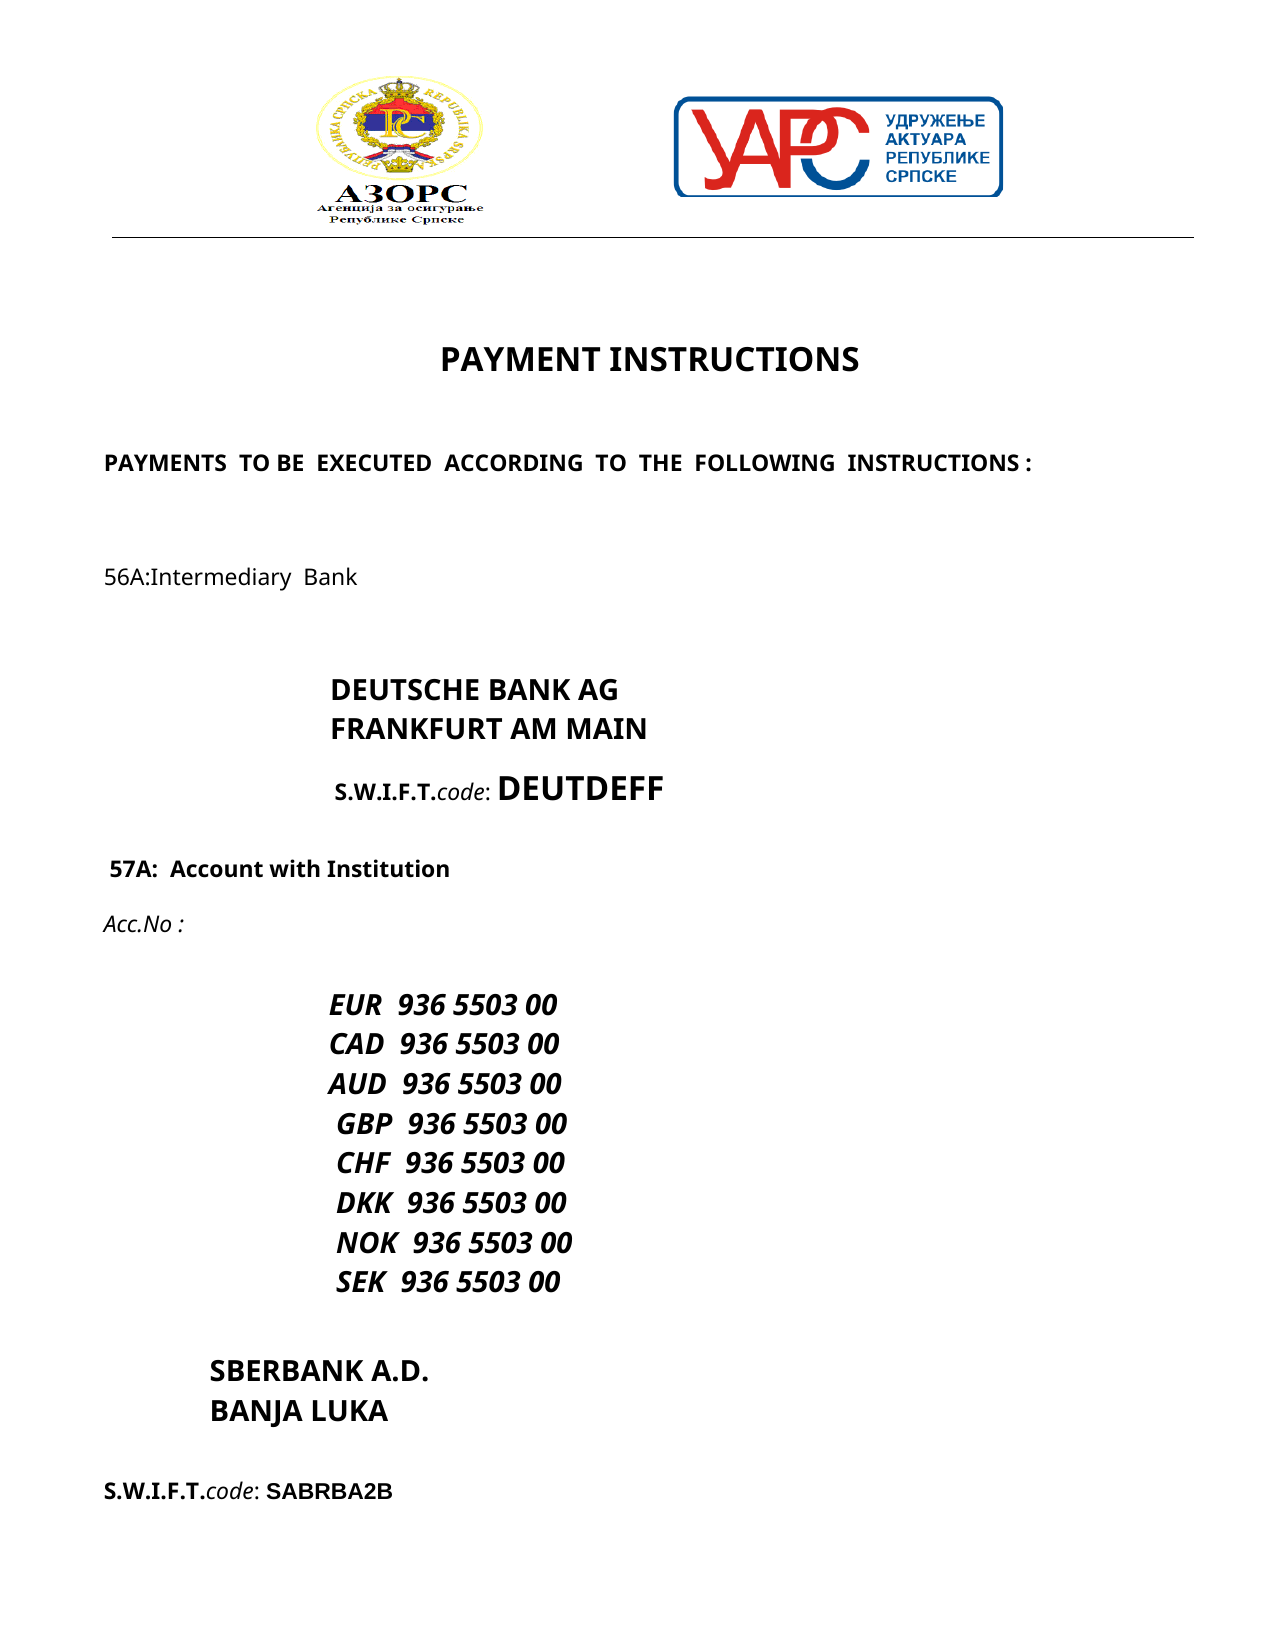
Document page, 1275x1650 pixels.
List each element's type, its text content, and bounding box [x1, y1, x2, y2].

subtitle FRANKFURT AM MAIN [328, 708, 1196, 748]
subtitle AUD 936 5503 00 [328, 1063, 1196, 1103]
subtitle GBP 936 5503 00 [328, 1103, 1196, 1143]
text Acc.No : [103, 908, 1196, 939]
subtitle CHF 936 5503 00 [328, 1143, 1196, 1182]
subtitle BANJA LUKA [103, 1390, 1196, 1429]
subtitle SEK 936 5503 00 [328, 1262, 1196, 1301]
subtitle NOK 936 5503 00 [328, 1222, 1196, 1262]
subtitle EUR 936 5503 00 [328, 984, 1196, 1024]
text PAYMENTS TO BE EXECUTED ACCORDING TO THE FOLLOWING INSTRUCTIONS : [103, 447, 1196, 478]
text 56A:Intermediary Bank [103, 561, 1196, 592]
text S.W.I.F.T.code: DEUTDEFF [103, 765, 1196, 810]
picture [673, 96, 1004, 197]
text 57A: Account with Institution [103, 853, 1196, 884]
subtitle DKK 936 5503 00 [328, 1182, 1196, 1222]
subtitle CAD 936 5503 00 [328, 1024, 1196, 1063]
subtitle DEUTSCHE BANK AG [328, 669, 1196, 708]
text S.W.I.F.T.code: SABRBA2B [103, 1475, 1196, 1506]
picture [312, 73, 489, 227]
text PAYMENT INSTRUCTIONS [103, 336, 1196, 381]
subtitle SBERBANK A.D. [103, 1350, 1196, 1390]
